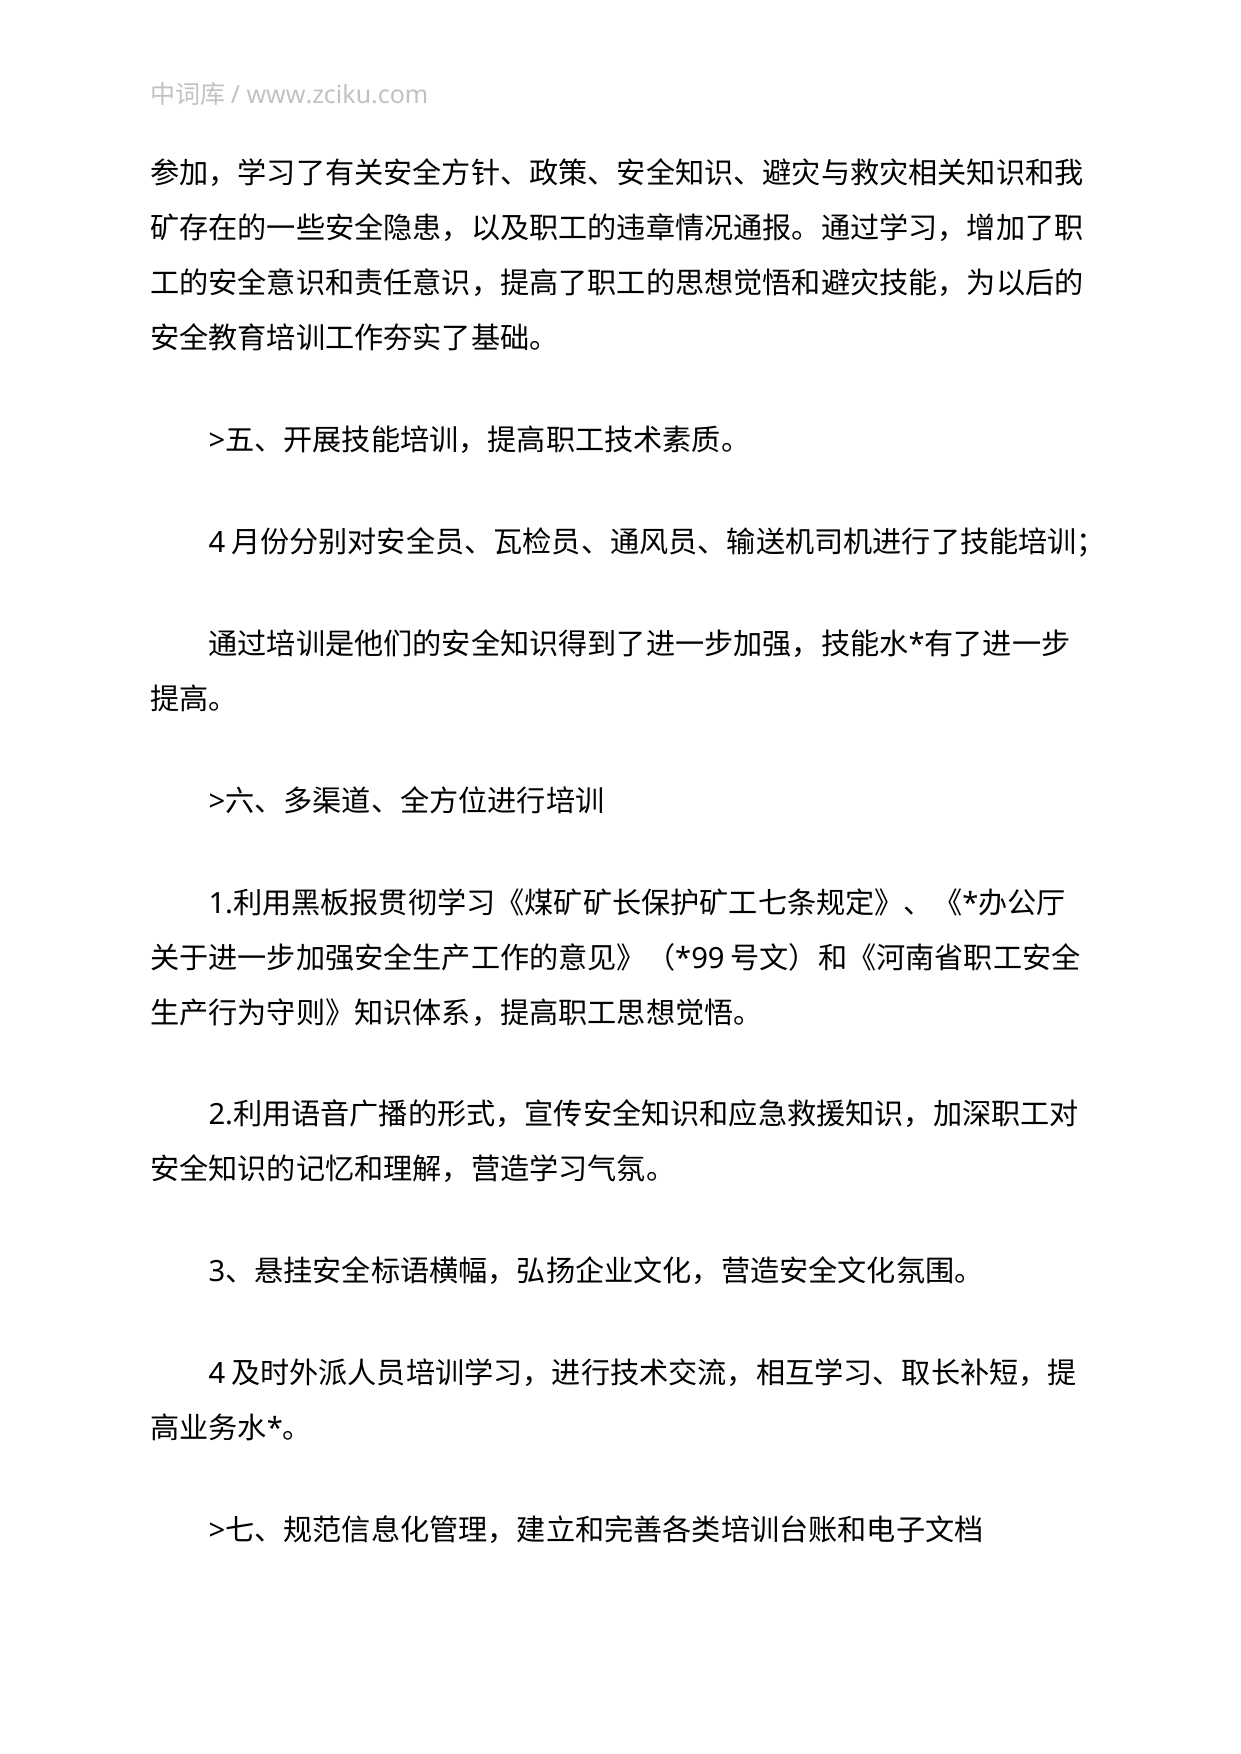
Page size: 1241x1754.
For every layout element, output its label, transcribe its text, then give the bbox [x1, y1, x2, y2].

text 4月份分别对安全员、瓦检员、通风员、输送机司机进行了技能培训； [150, 518, 1090, 561]
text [150, 150, 1090, 357]
text 1.利用黑板报贯彻学习《煤矿矿长保护矿工七条规定》、《*办公厅关于进一步加强安全生产工作的意见》（*99号文）和《河南省职工安全生产行为守则》知识体系，提高职工思想觉悟。 [150, 879, 1090, 1031]
text >五、开展技能培训，提高职工技术素质。 [150, 416, 1090, 459]
text 4及时外派人员培训学习，进行技术交流，相互学习、取长补短，提高业务水*。 [150, 1350, 1090, 1447]
text >六、多渠道、全方位进行培训 [150, 777, 1090, 819]
text 3、悬挂安全标语横幅，弘扬企业文化，营造安全文化氛围。 [150, 1248, 1090, 1290]
text 通过培训是他们的安全知识得到了进一步加强，技能水*有了进一步提高。 [150, 620, 1090, 718]
text 2.利用语音广播的形式，宣传安全知识和应急救援知识，加深职工对安全知识的记忆和理解，营造学习气氛。 [150, 1091, 1090, 1188]
text >七、规范信息化管理，建立和完善各类培训台账和电子文档 [150, 1507, 1090, 1549]
